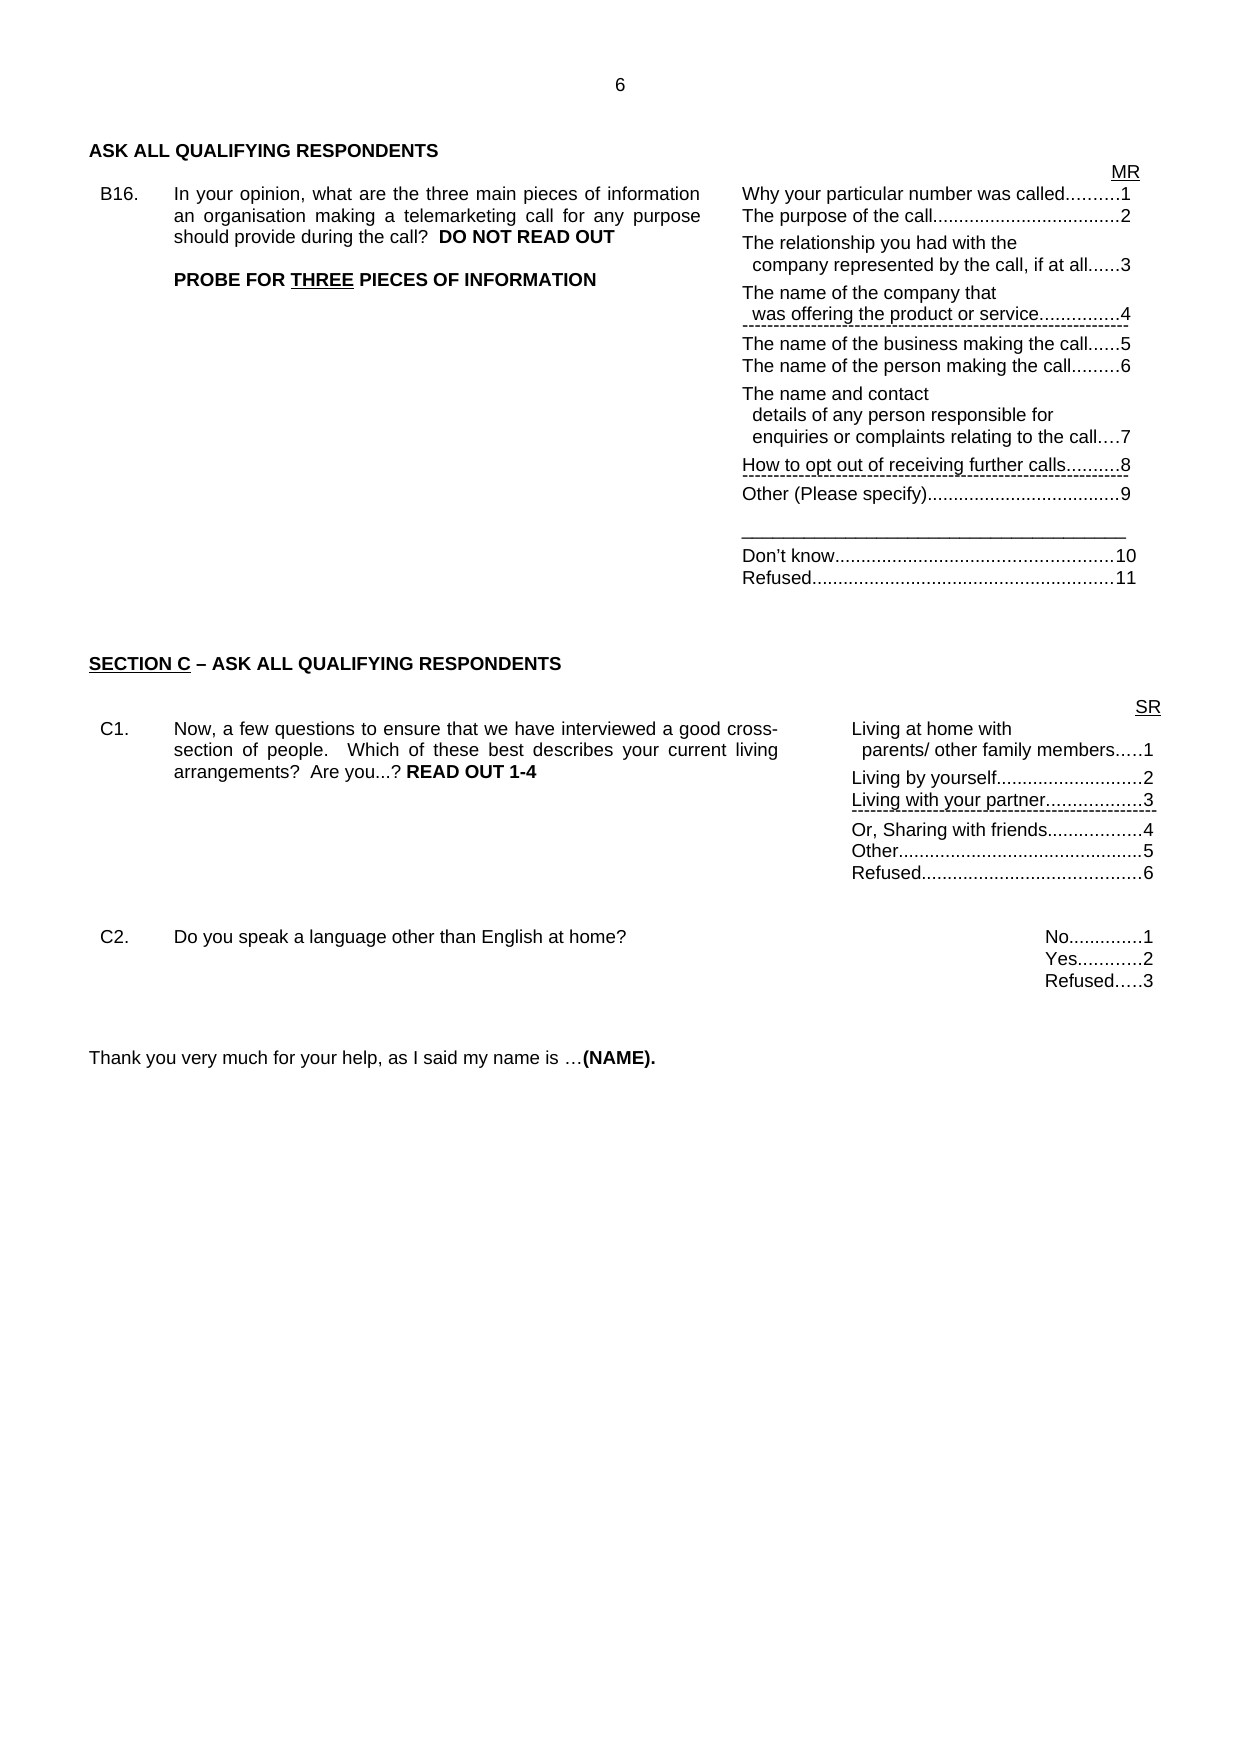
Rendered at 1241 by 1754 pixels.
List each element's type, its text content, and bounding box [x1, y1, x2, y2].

text ASK ALL QUALIFYING RESPONDENTS [89, 140, 1152, 161]
table_header B16. In your opinion, what are the three main pieces of information an organisation making a telemarketing call for any purpose should provide during the call? DO NOT READ OUT PROBE FOR THREE PIECES OF INFORMATION [89, 161, 712, 588]
table_header C2. Do you speak a language other than English at home? [89, 926, 1001, 1003]
table_header SR Living at home with parents/ other family members 1 Living by yourself 2 Living with your partner 3 ------------------------------------------------- Or, Sharing with friends 4 Other 5 Refused 6 [838, 696, 1178, 883]
table_header C1. Now, a few questions to ensure that we have interviewed a good cross-section of people. Which of these best describes your current living arrangements? Are you...? READ OUT 1-4 [89, 696, 838, 883]
table_header No 1 Yes 2 Refused 3 [1001, 926, 1178, 1003]
text Thank you very much for your help, as I said my name is …(NAME). [89, 1047, 1157, 1068]
table_header MR Why your particular number was called 1 The purpose of the call 2 The relationship you had with the company represented by the call, if at all 3 The name of the company that was offering the product or service 4 -------------------------------------------------------------- The name of the business making the call 5 The name of the person making the call 6 The name and contact details of any person responsible for enquiries or complaints relating to the call 7 How to opt out of receiving further calls 8 -------------------------------------------------------------- Other (Please specify) 9 Don’t know 10 Refused 11 [712, 161, 1152, 588]
text SECTION C – ASK ALL QUALIFYING RESPONDENTS [89, 653, 1152, 674]
